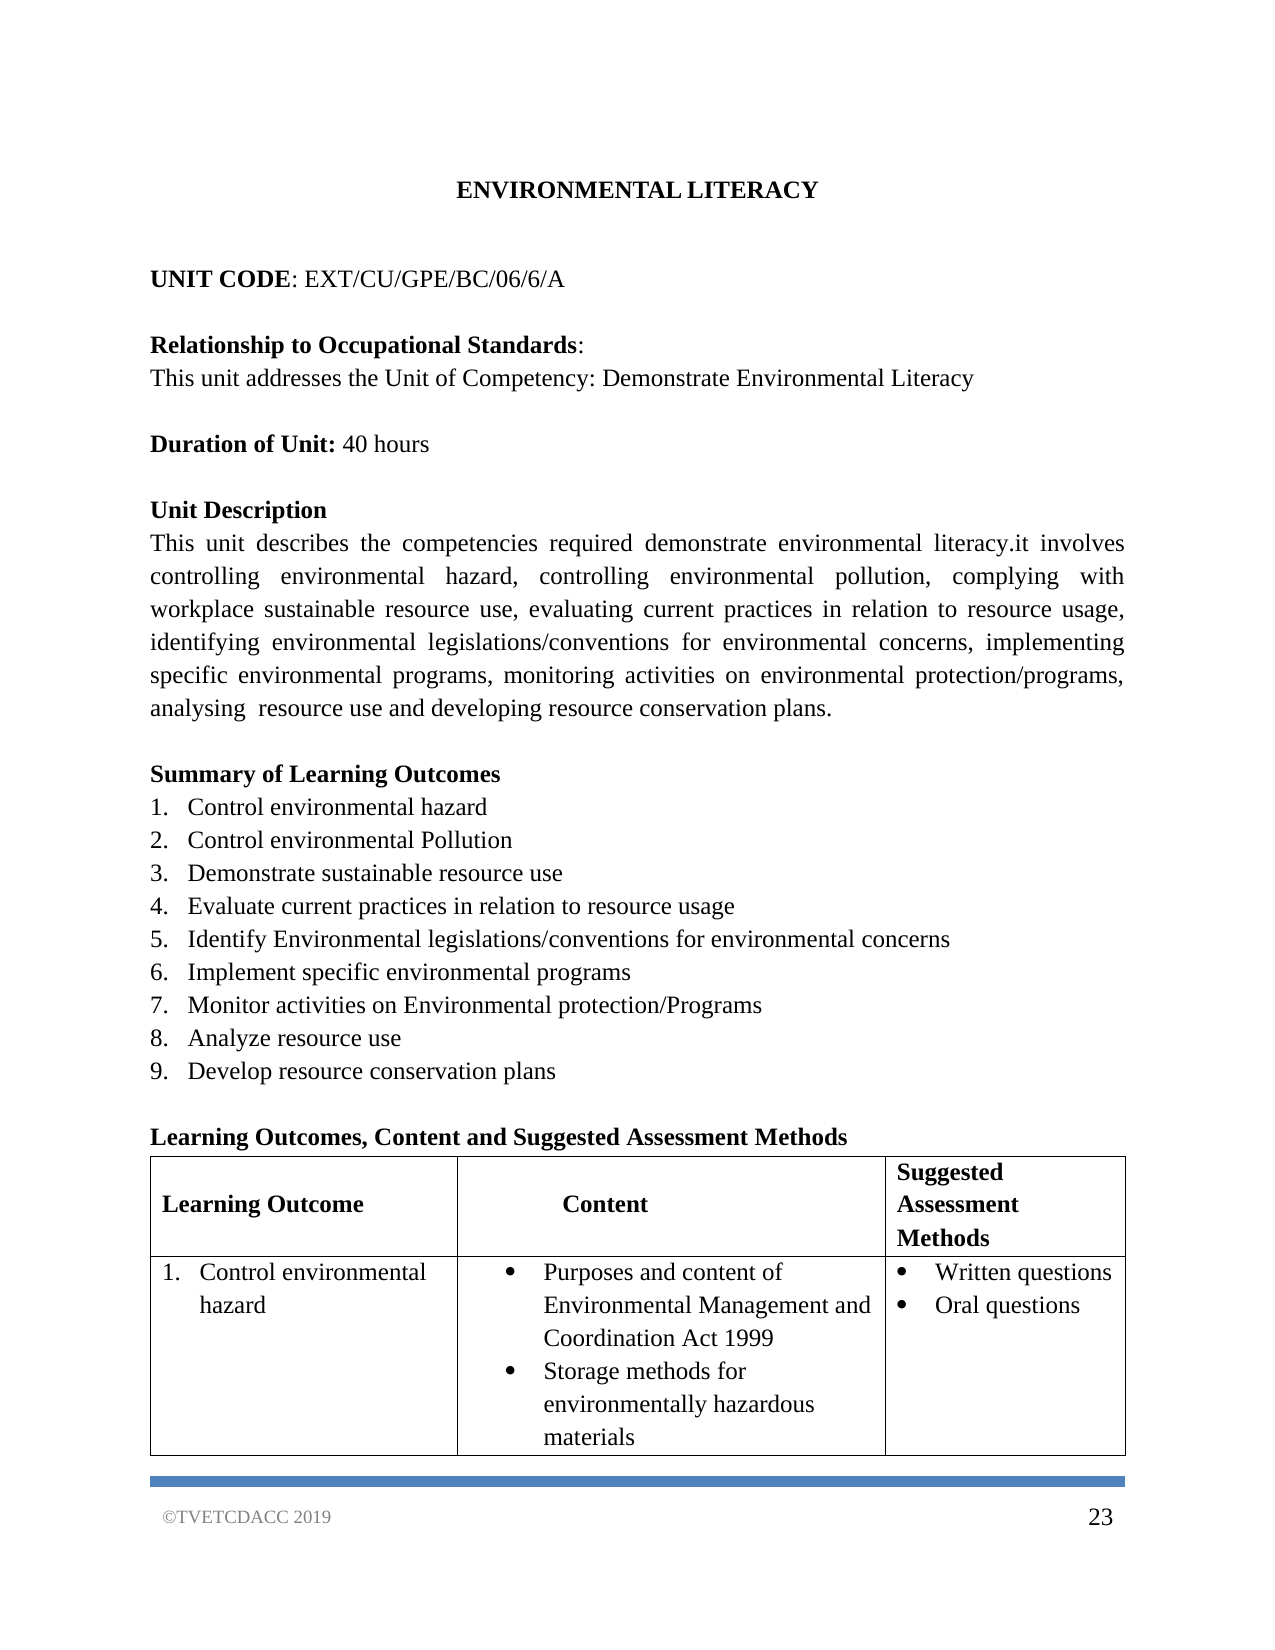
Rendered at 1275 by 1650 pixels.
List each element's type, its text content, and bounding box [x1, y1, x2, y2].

text This unit addresses the Unit of Competency: Demonstrate Environmental Literacy [150, 363, 1125, 392]
text This unit describes the competencies required demonstrate environmental literacy.it involves controlling environmental hazard, controlling environmental pollution, complying with workplace sustainable resource use, evaluating current practices in relation to resource usage, identifying environmental legislations/conventions for environmental concerns, implementing specific environmental programs, monitoring activities on environmental protection/programs, analysing resource use and developing resource conservation plans. [150, 528, 1125, 722]
list Control environmental hazard [150, 792, 1125, 821]
text Unit Description [150, 495, 1125, 524]
text Relationship to Occupational Standards: [150, 330, 1125, 359]
list Implement specific environmental programs [150, 957, 1125, 986]
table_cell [886, 1257, 1125, 1455]
list Analyze resource use [150, 1023, 1125, 1052]
list Identify Environmental legislations/conventions for environmental concerns [150, 924, 1125, 953]
list Develop resource conservation plans [150, 1056, 1125, 1085]
text Learning Outcomes, Content and Suggested Assessment Methods [150, 1122, 1125, 1151]
list Control environmental Pollution [150, 825, 1125, 854]
list Evaluate current practices in relation to resource usage [150, 891, 1125, 920]
subtitle ENVIRONMENTAL LITERACY [150, 175, 1125, 204]
text Summary of Learning Outcomes [150, 759, 1125, 788]
list Demonstrate sustainable resource use [150, 858, 1125, 887]
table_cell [458, 1257, 885, 1455]
text UNIT CODE: EXT/CU/GPE/BC/06/6/A [150, 264, 1125, 293]
list Monitor activities on Environmental protection/Programs [150, 990, 1125, 1019]
table_header Learning Outcome [151, 1157, 457, 1256]
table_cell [151, 1257, 457, 1455]
text Duration of Unit: 40 hours [150, 429, 1125, 458]
table_header Content [458, 1157, 885, 1256]
table_header Suggested Assessment Methods [886, 1157, 1125, 1256]
